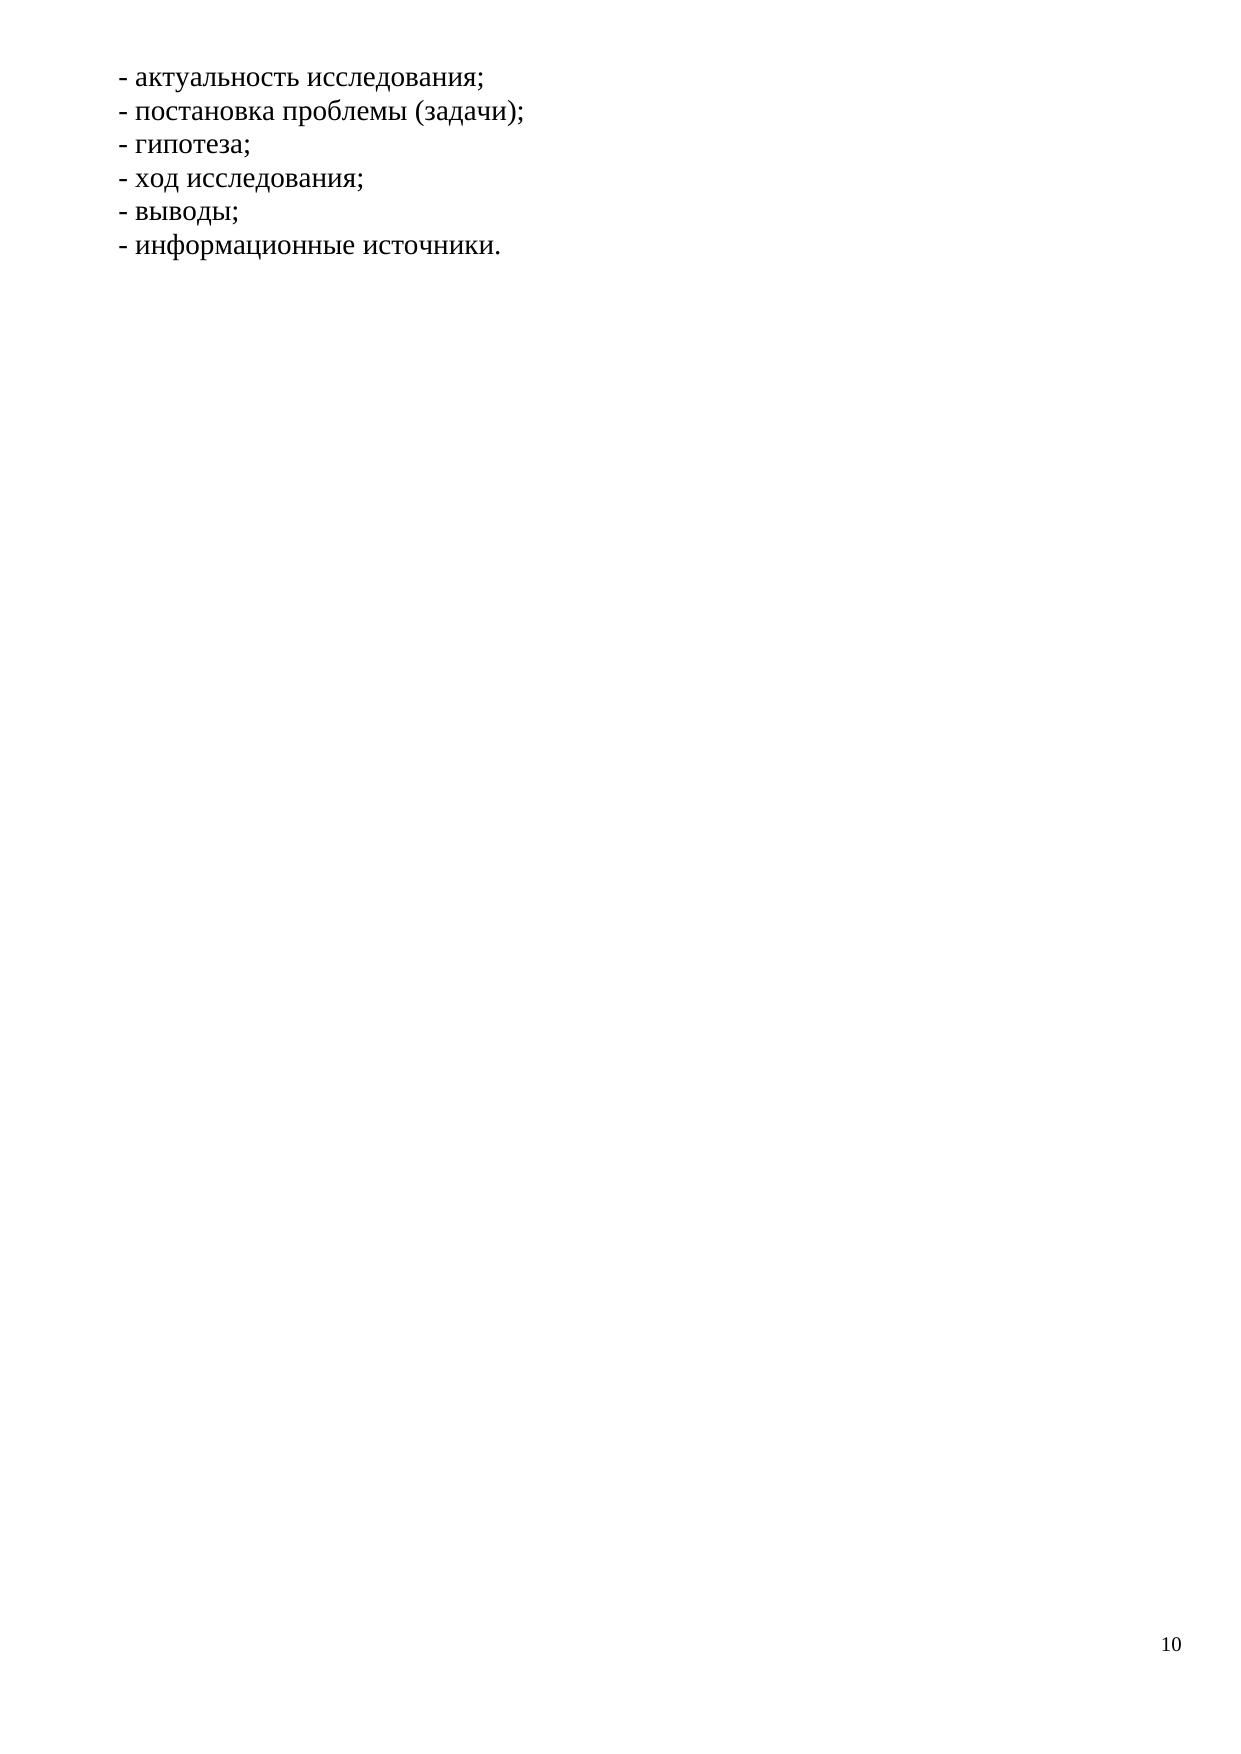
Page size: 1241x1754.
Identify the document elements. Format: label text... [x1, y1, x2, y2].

text - гипотеза; [118, 126, 1181, 160]
text - постановка проблемы (задачи); [118, 93, 1181, 126]
text - информационные источники. [118, 227, 1181, 260]
text - ход исследования; [118, 160, 1181, 193]
text - актуальность исследования; [118, 59, 1181, 93]
text - выводы; [118, 193, 1181, 227]
